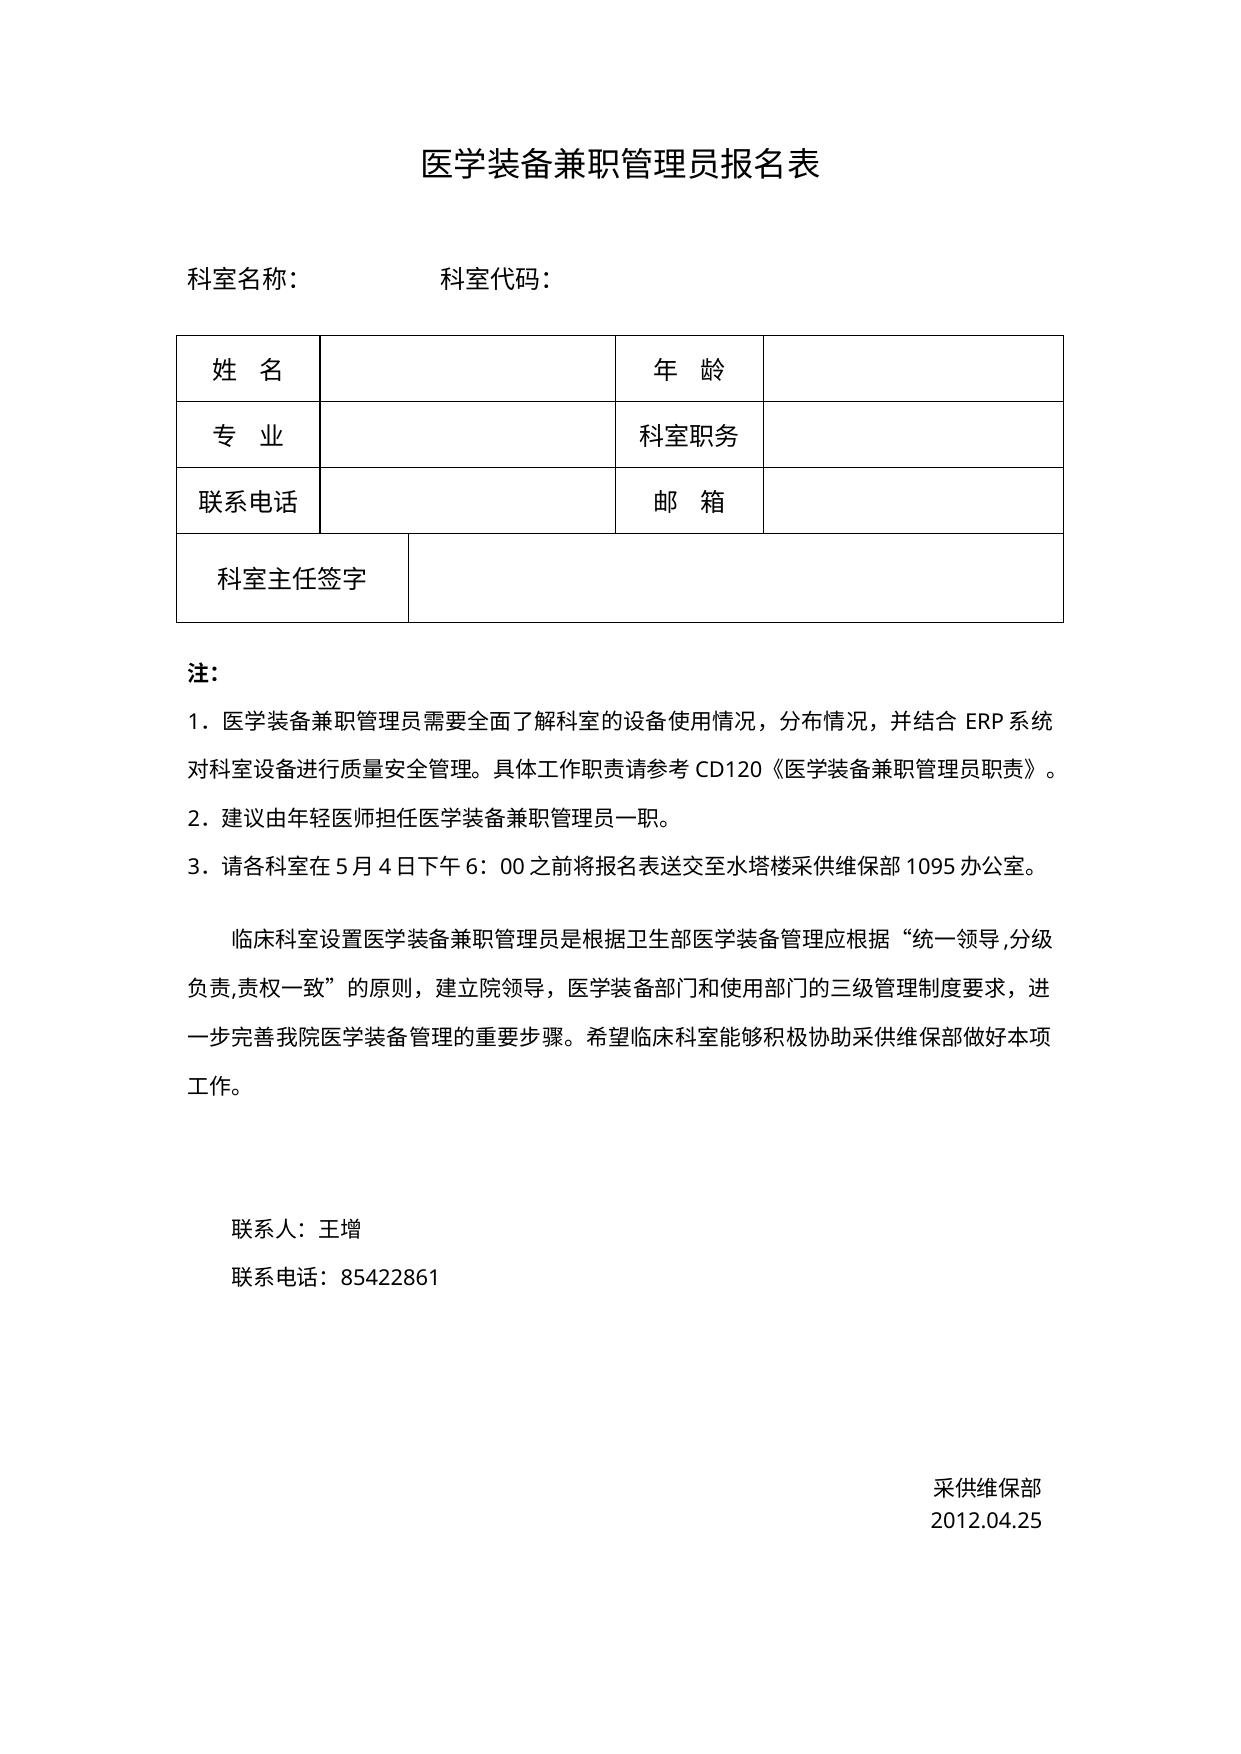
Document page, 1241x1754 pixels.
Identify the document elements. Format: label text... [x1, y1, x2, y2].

table_header [764, 336, 1063, 401]
table_cell 科室职务 [616, 402, 763, 467]
text 科室名称： 科室代码： [187, 245, 1053, 310]
table_header 年 龄 [616, 336, 763, 401]
table_header 姓 名 [177, 336, 319, 401]
text 联系电话：85422861 [187, 1260, 1053, 1292]
table_cell [321, 468, 615, 533]
text 采供维保部 [187, 1471, 1042, 1503]
text 联系人：王增 [187, 1212, 1053, 1244]
table_cell 科室主任签字 [177, 534, 408, 622]
text 医学装备兼职管理员报名表 [187, 130, 1053, 195]
table_cell 邮 箱 [616, 468, 763, 533]
table_cell 专 业 [177, 402, 319, 467]
table_cell [409, 534, 1063, 622]
table_cell [764, 402, 1063, 467]
table_header [321, 336, 615, 401]
text 1．医学装备兼职管理员需要全面了解科室的设备使用情况，分布情况，并结合ERP系统对科室设备进行质量安全管理。具体工作职责请参考CD120《医学装备兼职管理员职责》。 [187, 703, 1053, 785]
table_cell [764, 468, 1063, 533]
text 2012.04.25 [187, 1503, 1042, 1536]
text 3．请各科室在5月4日下午6：00之前将报名表送交至水塔楼采供维保部1095办公室。 [187, 849, 1053, 881]
text 临床科室设置医学装备兼职管理员是根据卫生部医学装备管理应根据“统一领导,分级负责,责权一致”的原则，建立院领导，医学装备部门和使用部门的三级管理制度要求，进一步完善我院医学装备管理的重要步骤。希望临床科室能够积极协助采供维保部做好本项工作。 [187, 922, 1053, 1101]
text 2．建议由年轻医师担任医学装备兼职管理员一职。 [187, 801, 1053, 833]
text 注： [187, 655, 1053, 688]
table_cell [321, 402, 615, 467]
table_cell 联系电话 [177, 468, 319, 533]
